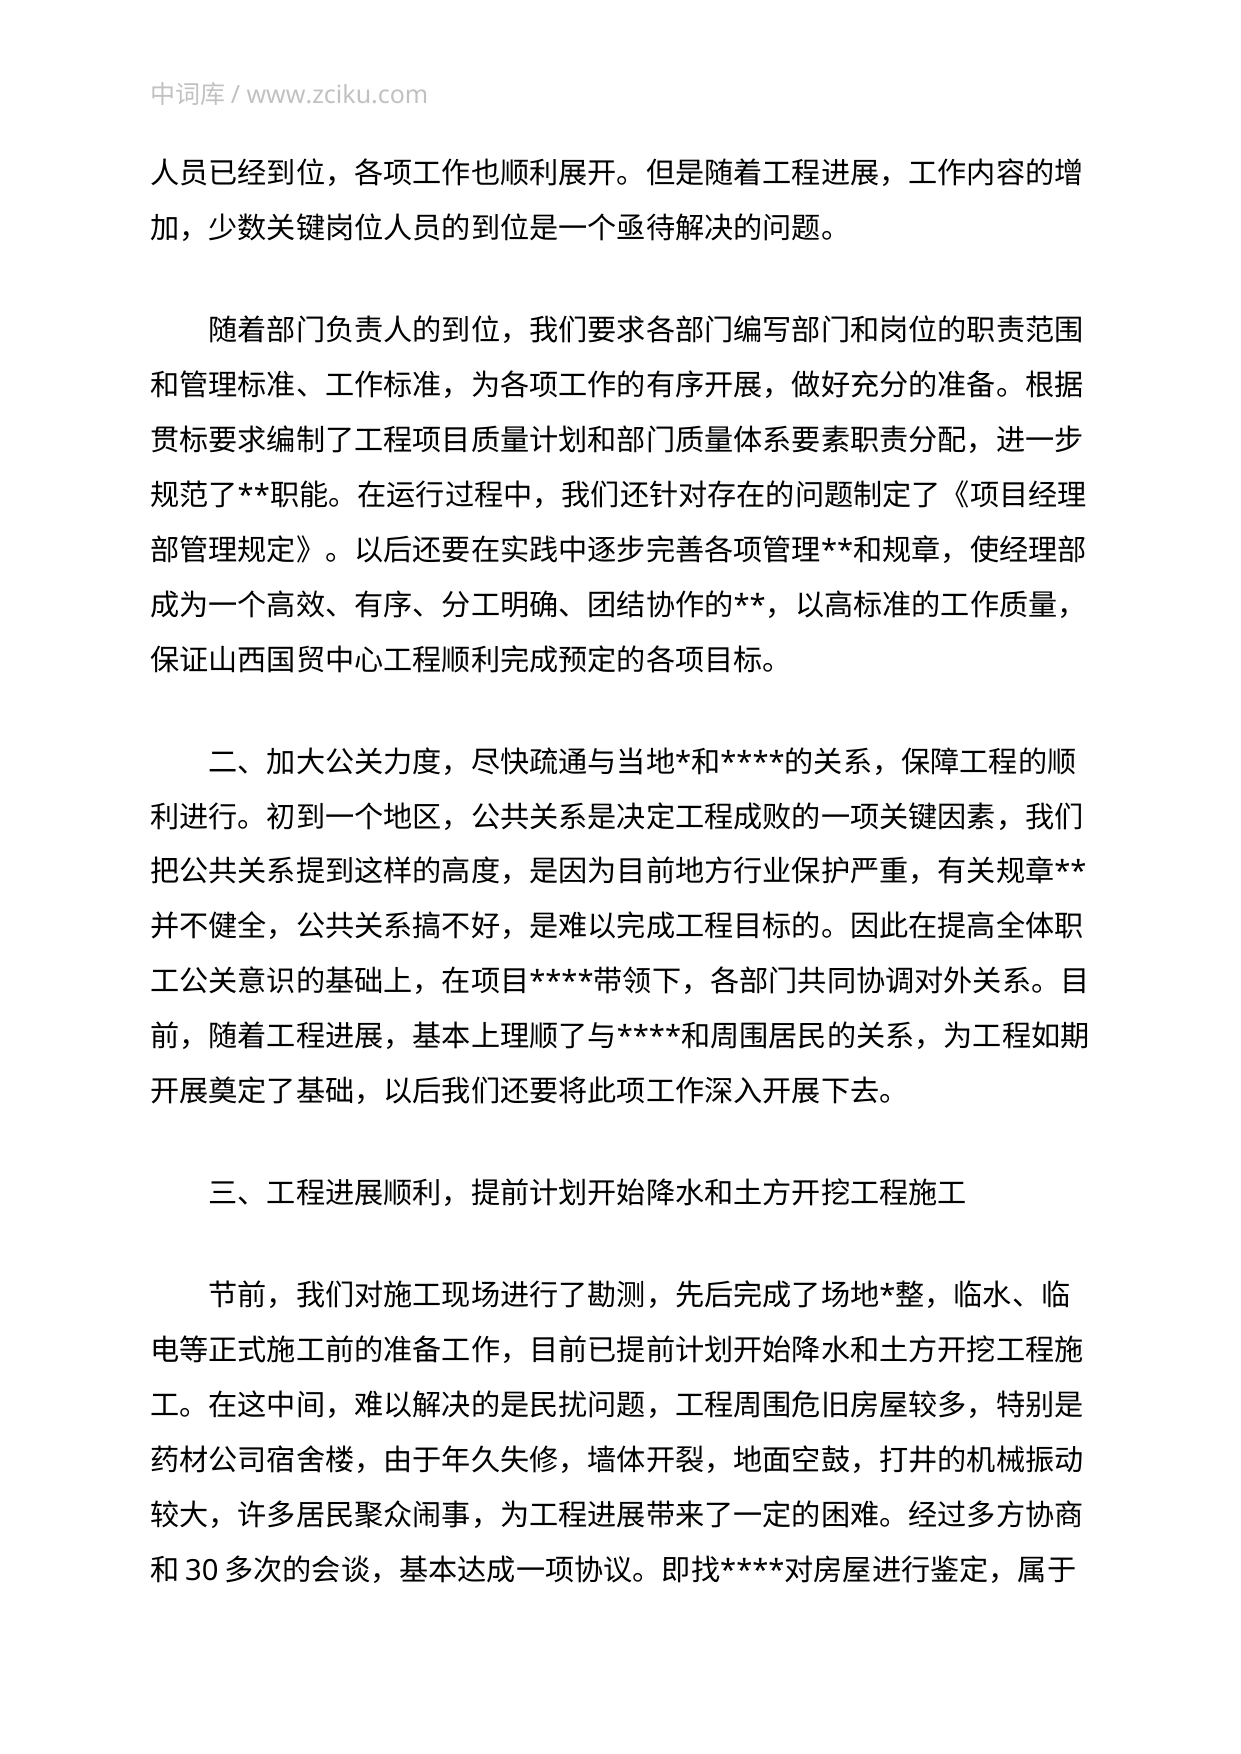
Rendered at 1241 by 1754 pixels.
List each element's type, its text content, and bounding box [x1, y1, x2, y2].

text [150, 150, 1090, 247]
text 三、工程进展顺利，提前计划开始降水和土方开挖工程施工 [150, 1170, 1090, 1212]
text 随着部门负责人的到位，我们要求各部门编写部门和岗位的职责范围和管理标准、工作标准，为各项工作的有序开展，做好充分的准备。根据贯标要求编制了工程项目质量计划和部门质量体系要素职责分配，进一步规范了**职能。在运行过程中，我们还针对存在的问题制定了《项目经理部管理规定》。以后还要在实践中逐步完善各项管理**和规章，使经理部成为一个高效、有序、分工明确、团结协作的**，以高标准的工作质量，保证山西国贸中心工程顺利完成预定的各项目标。 [150, 307, 1090, 679]
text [150, 1271, 1090, 1588]
text 二、加大公关力度，尽快疏通与当地*和****的关系，保障工程的顺利进行。初到一个地区，公共关系是决定工程成败的一项关键因素，我们把公共关系提到这样的高度，是因为目前地方行业保护严重，有关规章**并不健全，公共关系搞不好，是难以完成工程目标的。因此在提高全体职工公关意识的基础上，在项目****带领下，各部门共同协调对外关系。目前，随着工程进展，基本上理顺了与****和周围居民的关系，为工程如期开展奠定了基础，以后我们还要将此项工作深入开展下去。 [150, 738, 1090, 1110]
